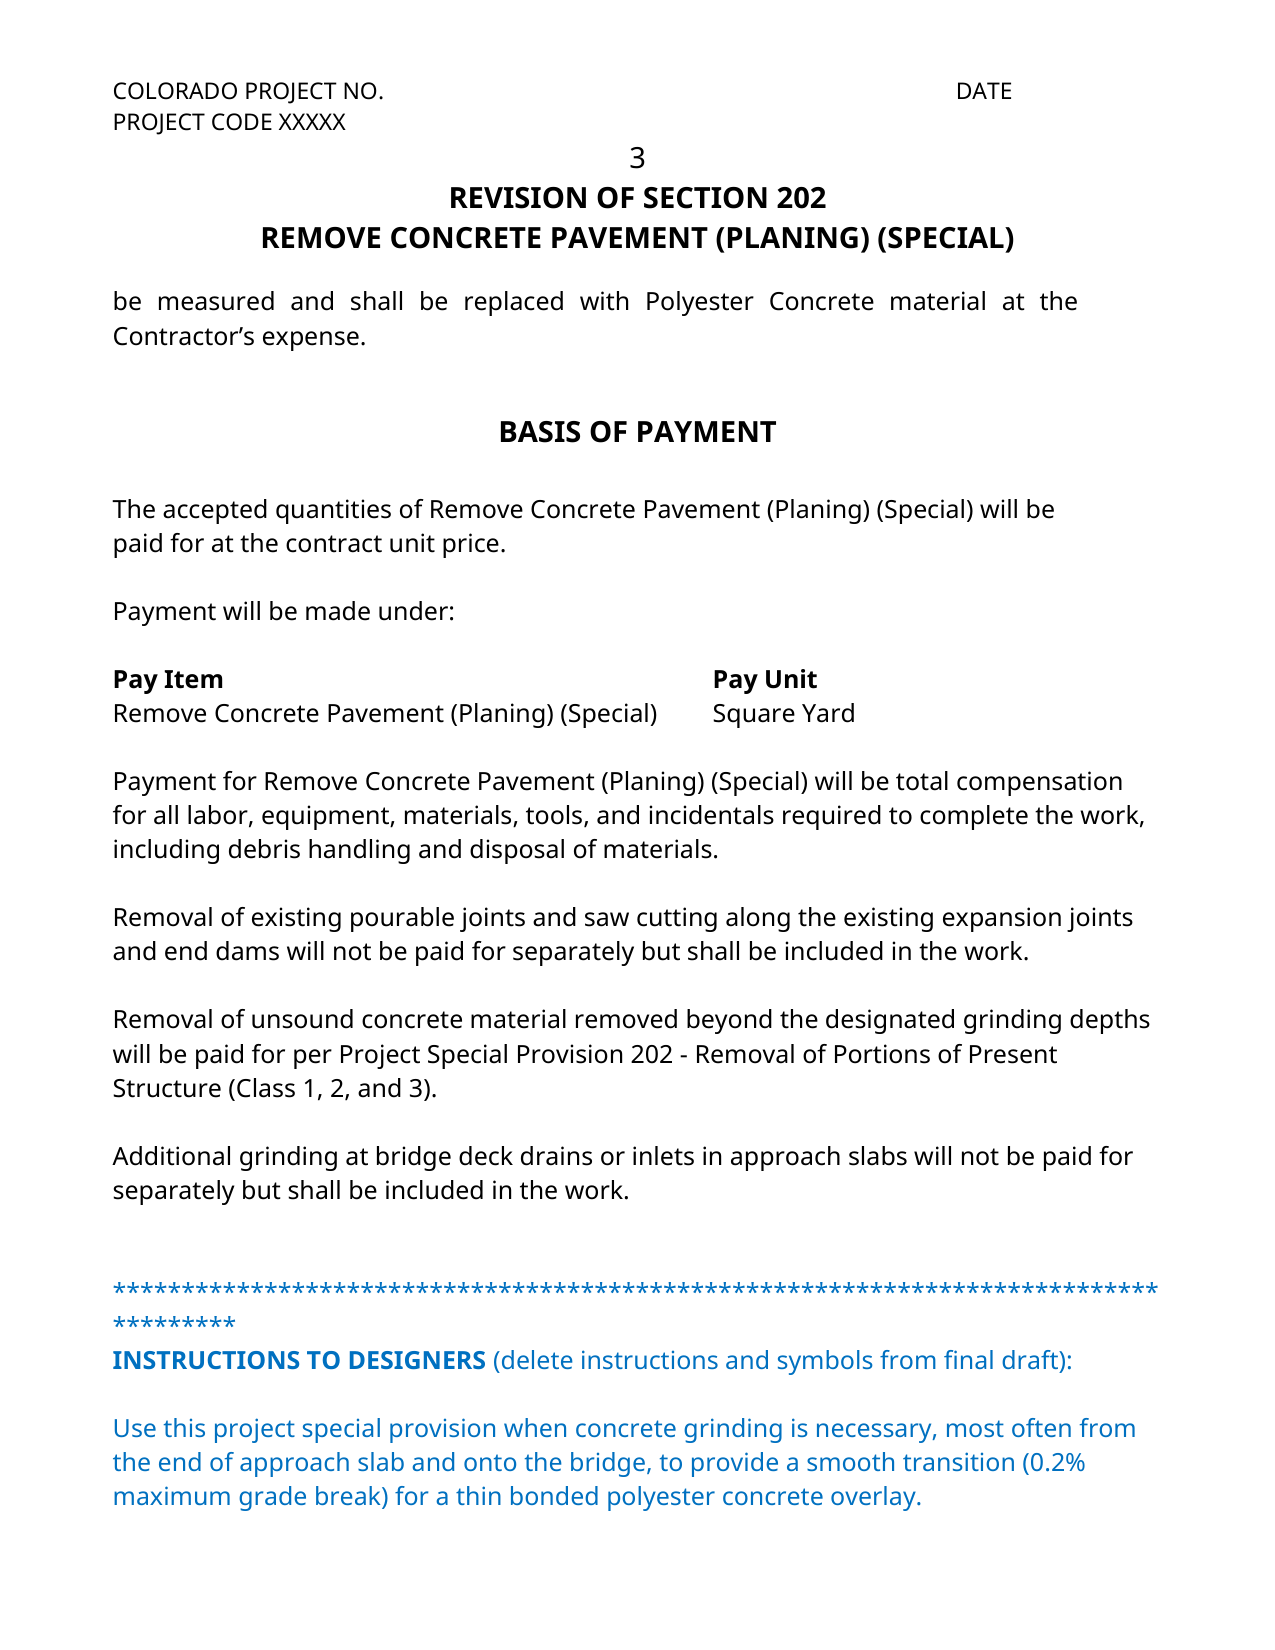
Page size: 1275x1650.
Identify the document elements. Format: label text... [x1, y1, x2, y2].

subtitle BASIS OF PAYMENT [112, 411, 1162, 451]
text Pay Item Pay Unit [112, 662, 1162, 696]
text Remove Concrete Pavement (Planing) (Special) Square Yard [112, 696, 1162, 730]
text Payment will be made under: [112, 593, 1162, 627]
text INSTRUCTIONS TO DESIGNERS (delete instructions and symbols from final draft): [112, 1343, 1162, 1377]
text Additional grinding at bridge deck drains or inlets in approach slabs will not be paid for separately but shall be included in the work. [112, 1138, 1162, 1207]
text The accepted quantities of Remove Concrete Pavement (Planing) (Special) will be paid for at the contract unit price. [112, 491, 1080, 559]
text Removal of unsound concrete material removed beyond the designated grinding depths will be paid for per Project Special Provision 202 - Removal of Portions of Present Structure (Class 1, 2, and 3). [112, 1002, 1162, 1104]
text ************************************************************************************* [112, 1275, 1162, 1343]
text Use this project special provision when concrete grinding is necessary, most often from the end of approach slab and onto the bridge, to provide a smooth transition (0.2% maximum grade break) for a thin bonded polyester concrete overlay. [112, 1411, 1162, 1513]
text Payment for Remove Concrete Pavement (Planing) (Special) will be total compensation for all labor, equipment, materials, tools, and incidentals required to complete the work, including debris handling and disposal of materials. [112, 764, 1162, 866]
text Removal of existing pourable joints and saw cutting along the existing expansion joints and end dams will not be paid for separately but shall be included in the work. [112, 900, 1162, 968]
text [112, 284, 1080, 352]
